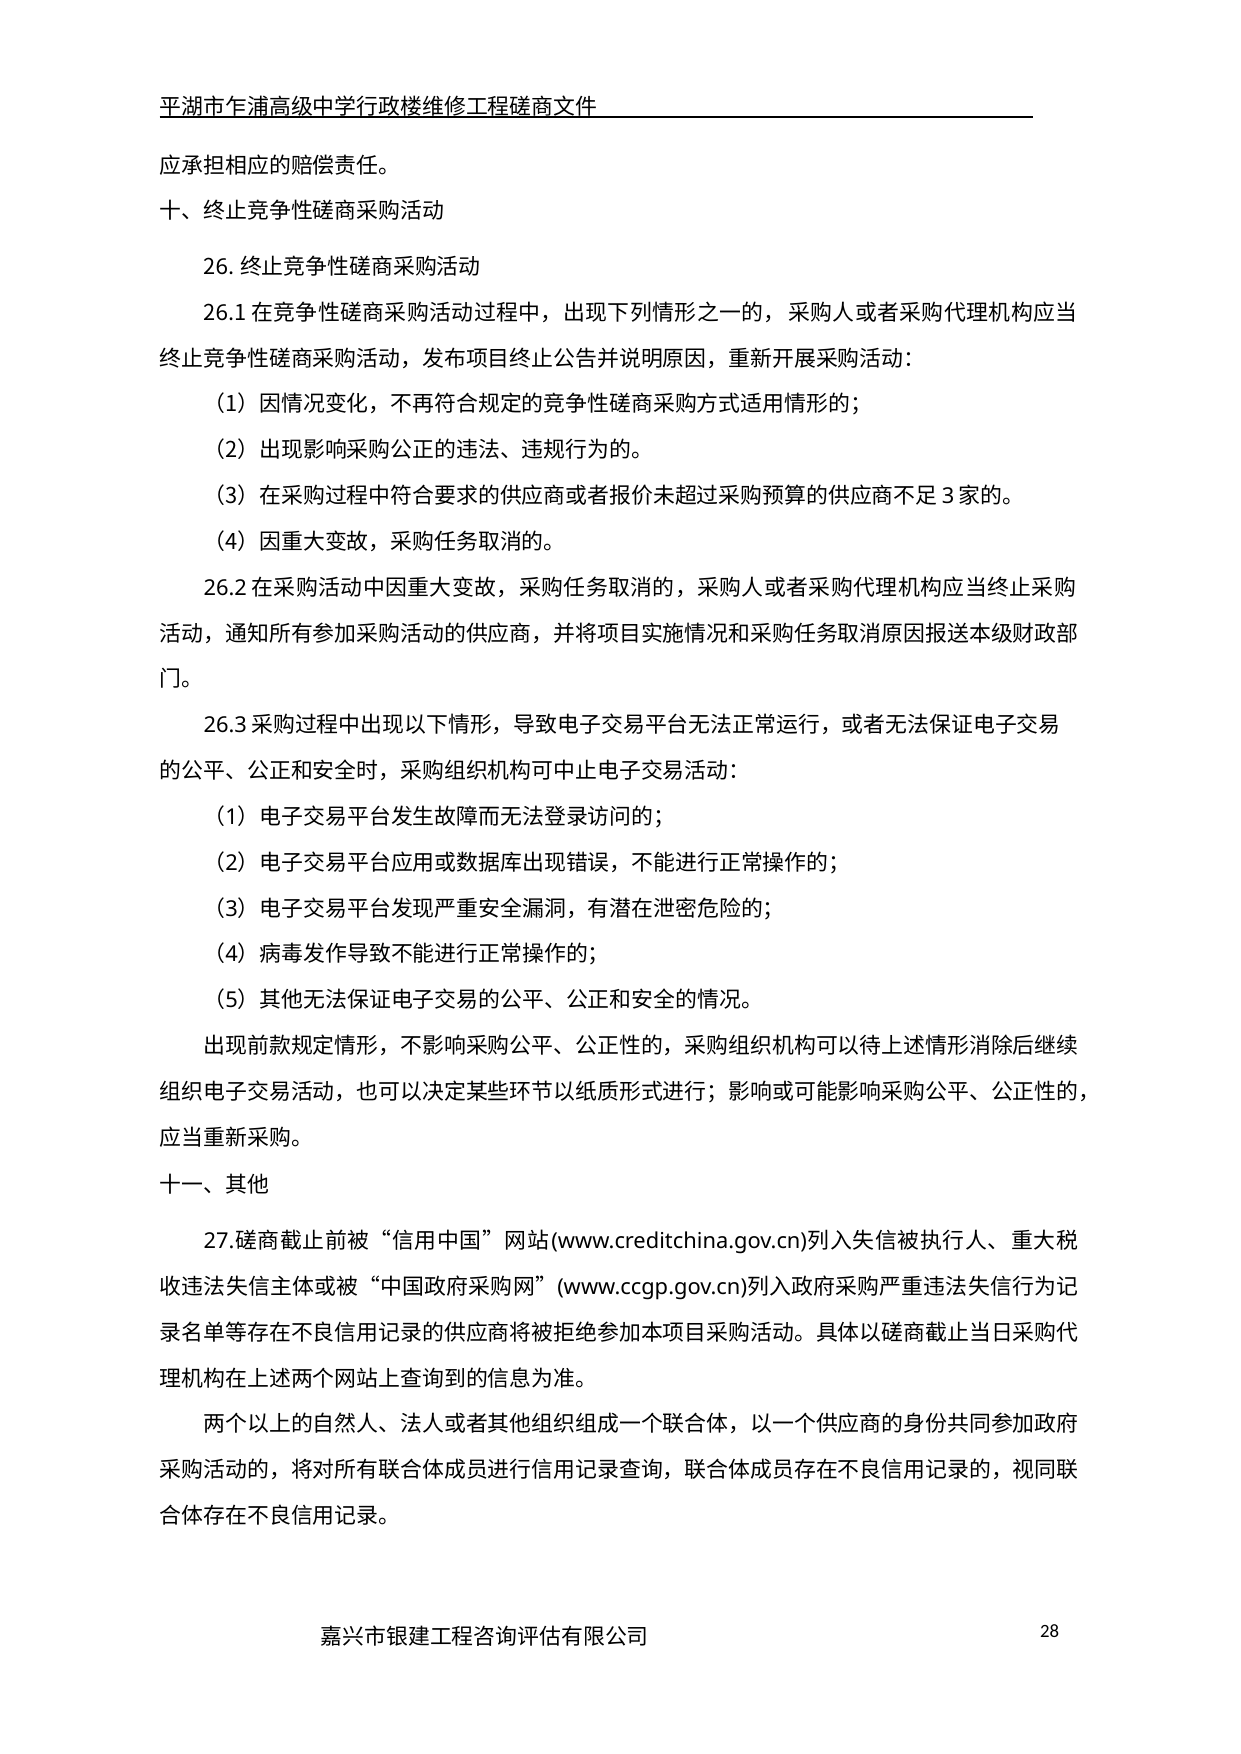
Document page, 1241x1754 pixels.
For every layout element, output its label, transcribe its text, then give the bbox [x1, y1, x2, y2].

subtitle 十、终止竞争性磋商采购活动 [159, 193, 1078, 225]
text （2）出现影响采购公正的违法、违规行为的。 [159, 421, 1078, 467]
subtitle 十一、其他 [159, 1167, 1078, 1199]
text 26.3采购过程中出现以下情形，导致电子交易平台无法正常运行，或者无法保证电子交易的公平、公正和安全时，采购组织机构可中止电子交易活动： [159, 696, 1078, 788]
text （4）病毒发作导致不能进行正常操作的； [159, 925, 1078, 971]
text （1）电子交易平台发生故障而无法登录访问的； [159, 788, 1078, 833]
text （5）其他无法保证电子交易的公平、公正和安全的情况。 [159, 971, 1078, 1017]
text （4）因重大变故，采购任务取消的。 [159, 513, 1078, 558]
text 两个以上的自然人、法人或者其他组织组成一个联合体，以一个供应商的身份共同参加政府采购活动的，将对所有联合体成员进行信用记录查询，联合体成员存在不良信用记录的，视同联合体存在不良信用记录。 [159, 1395, 1078, 1533]
text （1）因情况变化，不再符合规定的竞争性磋商采购方式适用情形的； [159, 375, 1078, 421]
text （3）电子交易平台发现严重安全漏洞，有潜在泄密危险的； [159, 879, 1078, 925]
text （3）在采购过程中符合要求的供应商或者报价未超过采购预算的供应商不足3家的。 [159, 467, 1078, 513]
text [159, 148, 1078, 180]
text 26. 终止竞争性磋商采购活动 [159, 238, 1078, 283]
text 26.2在采购活动中因重大变故，采购任务取消的，采购人或者采购代理机构应当终止采购活动，通知所有参加采购活动的供应商，并将项目实施情况和采购任务取消原因报送本级财政部门。 [159, 558, 1078, 696]
text 出现前款规定情形，不影响采购公平、公正性的，采购组织机构可以待上述情形消除后继续组织电子交易活动，也可以决定某些环节以纸质形式进行；影响或可能影响采购公平、公正性的，应当重新采购。 [159, 1017, 1078, 1154]
text 26.1在竞争性磋商采购活动过程中，出现下列情形之一的，采购人或者采购代理机构应当终止竞争性磋商采购活动，发布项目终止公告并说明原因，重新开展采购活动： [159, 283, 1078, 375]
text （2）电子交易平台应用或数据库出现错误，不能进行正常操作的； [159, 833, 1078, 879]
text 27.磋商截止前被“信用中国”网站(www.creditchina.gov.cn)列入失信被执行人、重大税收违法失信主体或被“中国政府采购网”(www.ccgp.gov.cn)列入政府采购严重违法失信行为记录名单等存在不良信用记录的供应商将被拒绝参加本项目采购活动。具体以磋商截止当日采购代理机构在上述两个网站上查询到的信息为准。 [159, 1212, 1078, 1395]
